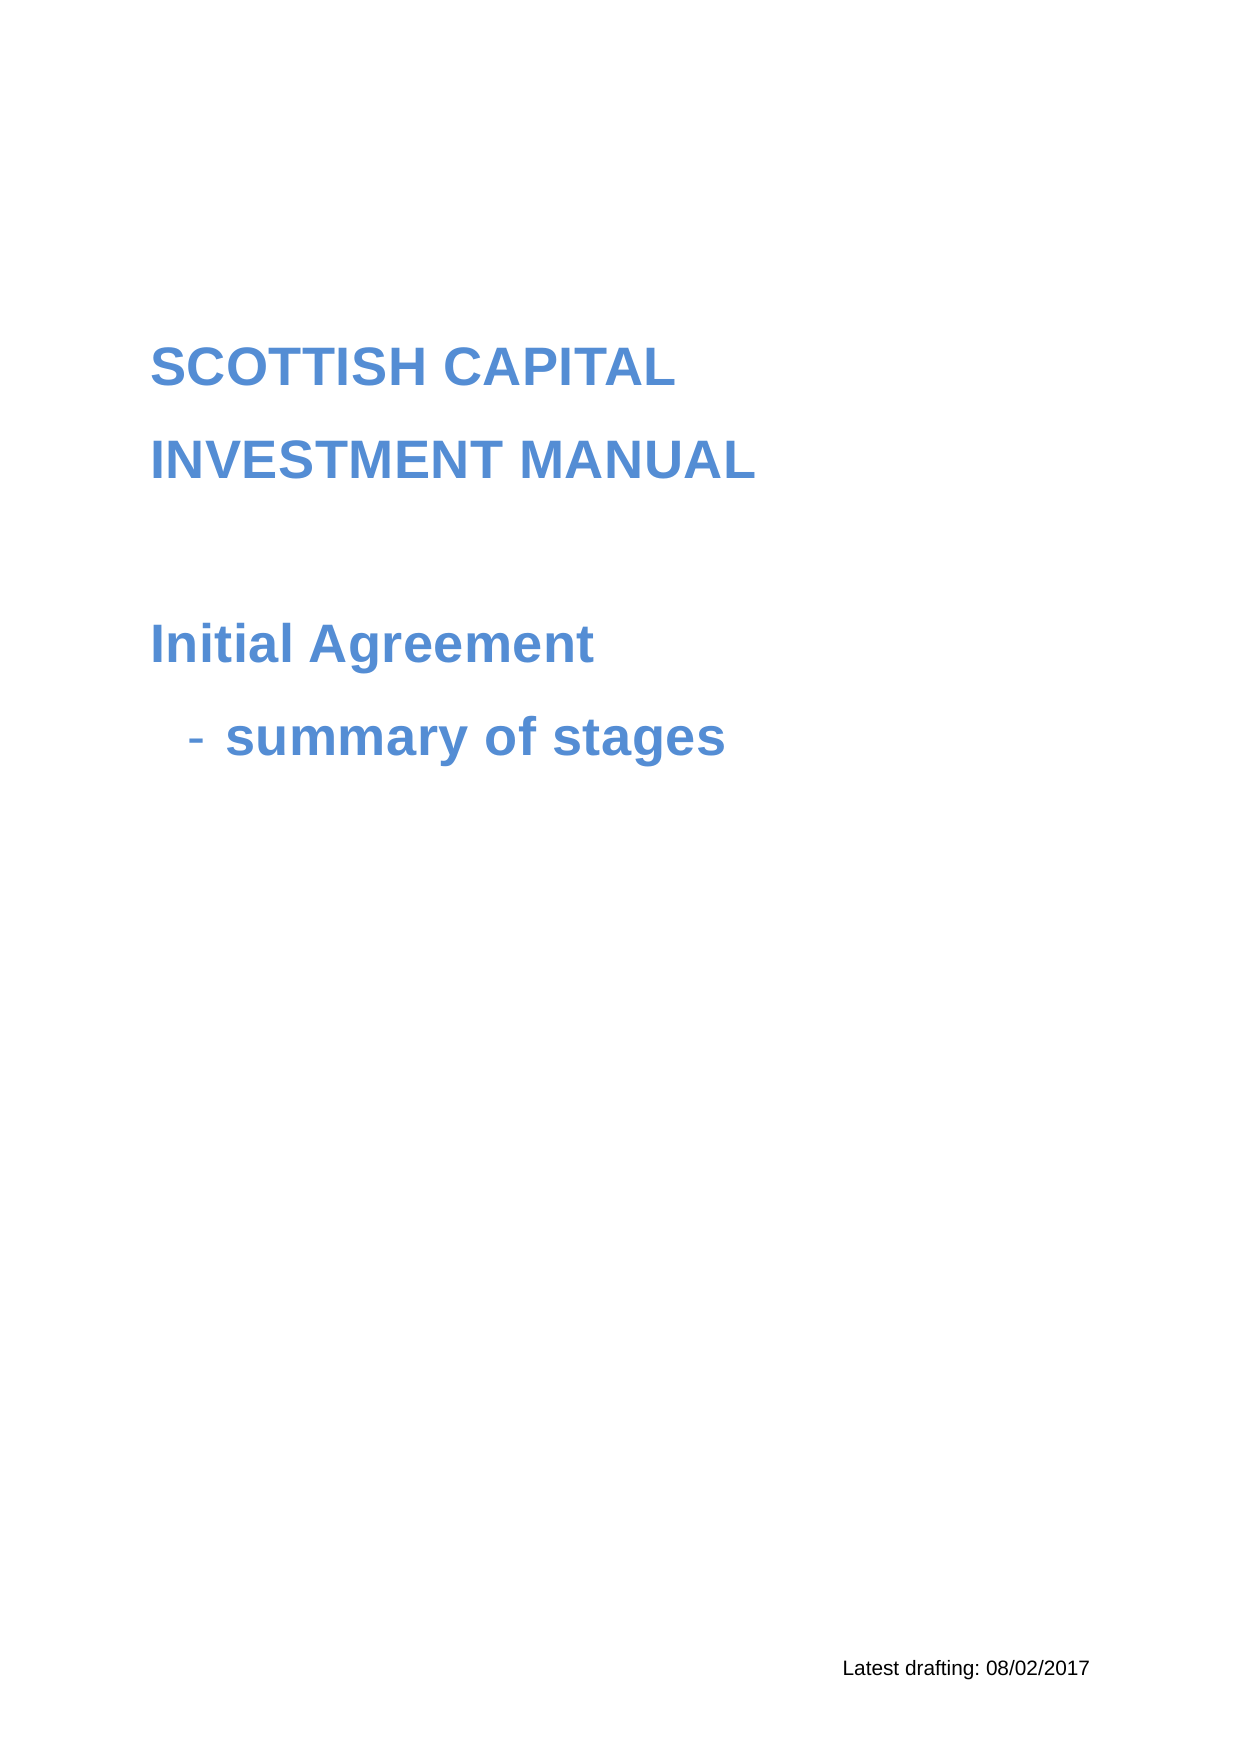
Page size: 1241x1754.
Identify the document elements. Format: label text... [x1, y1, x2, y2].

title INVESTMENT MANUAL [150, 427, 1090, 489]
title Initial Agreement [150, 612, 1090, 674]
title SCOTTISH CAPITAL [150, 335, 1090, 397]
title summary of stages [187, 704, 1090, 767]
